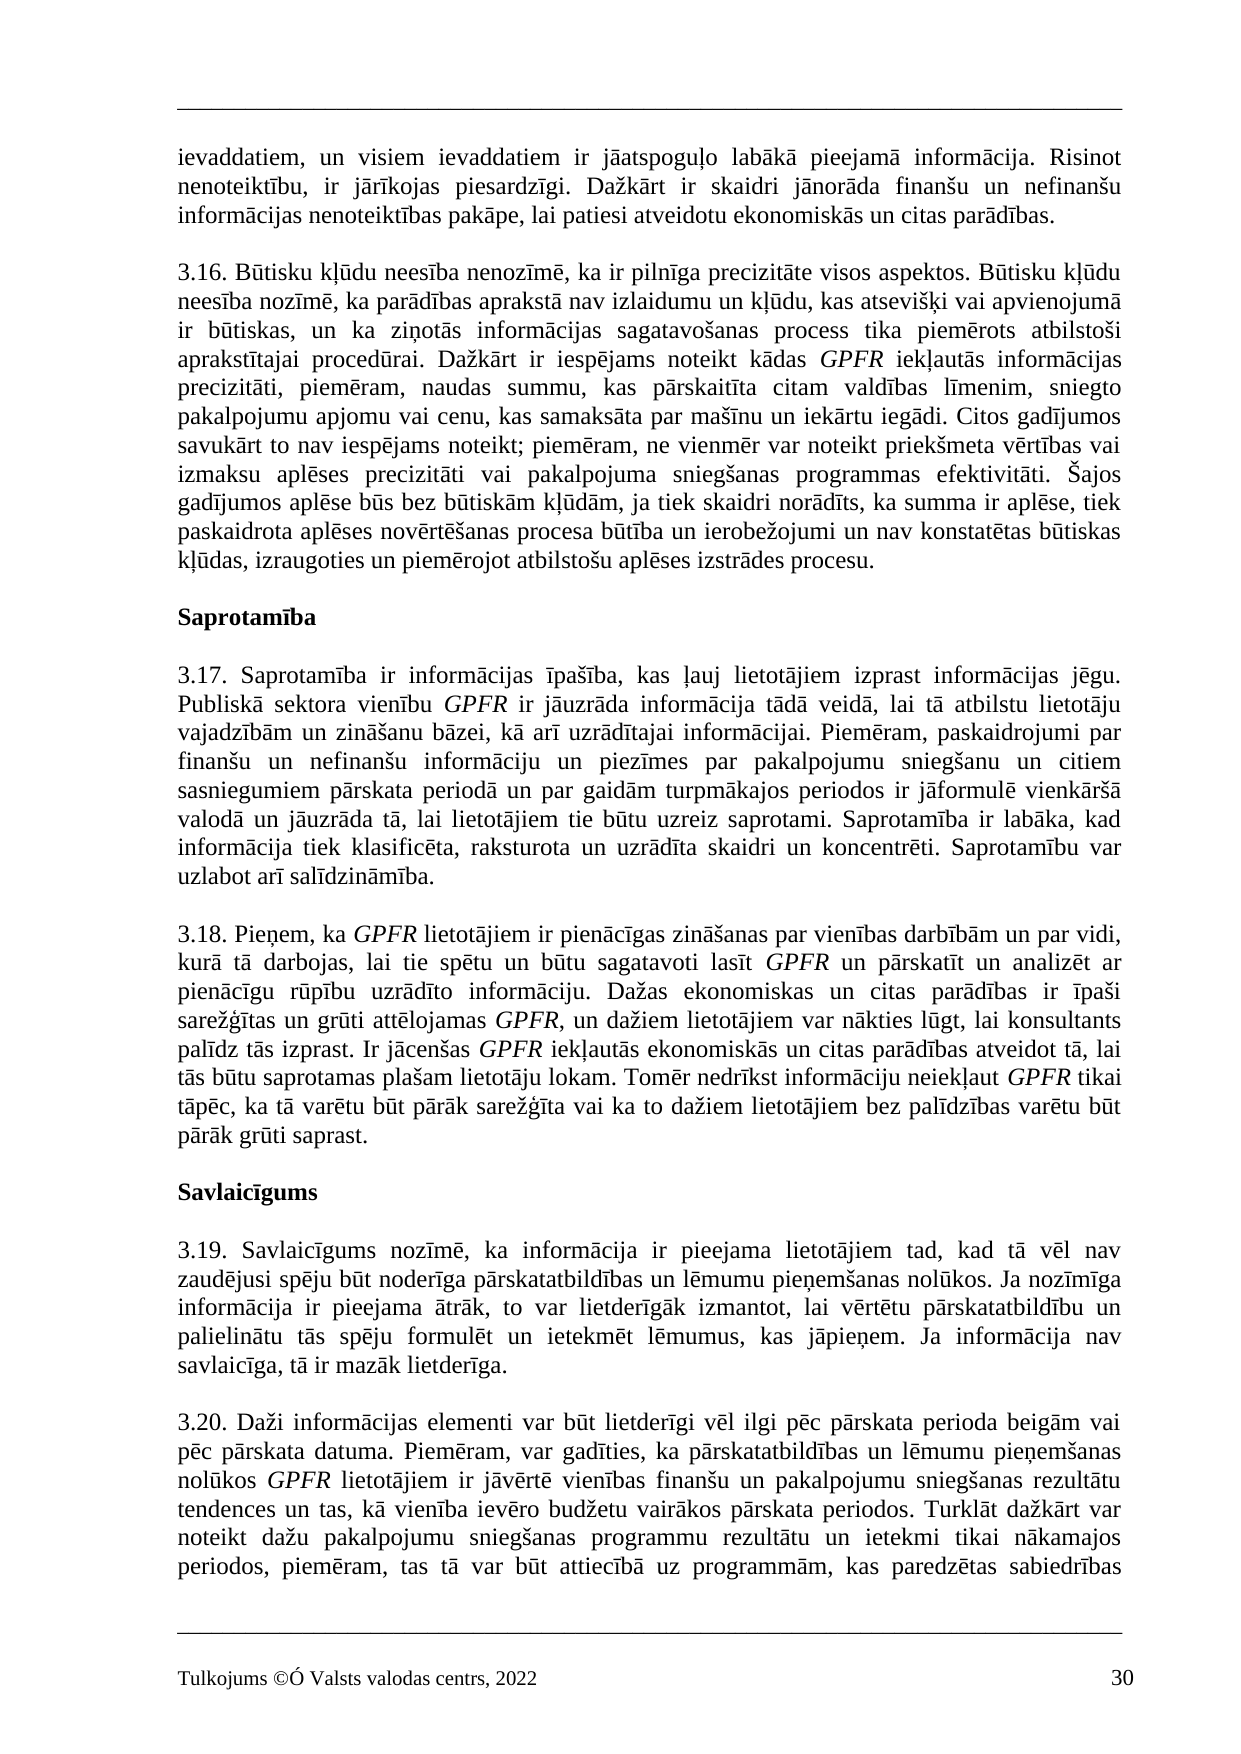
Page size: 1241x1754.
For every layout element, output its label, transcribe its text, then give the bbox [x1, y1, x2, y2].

text 3.18. Pieņem, ka GPFR lietotājiem ir pienācīgas zināšanas par vienības darbībām un par vidi, kurā tā darbojas, lai tie spētu un būtu sagatavoti lasīt GPFR un pārskatīt un analizēt ar pienācīgu rūpību uzrādīto informāciju. Dažas ekonomiskas un citas parādības ir īpaši sarežģītas un grūti attēlojamas GPFR, un dažiem lietotājiem var nākties lūgt, lai konsultants palīdz tās izprast. Ir jācenšas GPFR iekļautās ekonomiskās un citas parādības atveidot tā, lai tās būtu saprotamas plašam lietotāju lokam. Tomēr nedrīkst informāciju neiekļaut GPFR tikai tāpēc, ka tā varētu būt pārāk sarežģīta vai ka to dažiem lietotājiem bez palīdzības varētu būt pārāk grūti saprast. [177, 919, 1122, 1149]
subtitle Saprotamība [177, 602, 1122, 631]
text 3.17. Saprotamība ir informācijas īpašība, kas ļauj lietotājiem izprast informācijas jēgu. Publiskā sektora vienību GPFR ir jāuzrāda informācija tādā veidā, lai tā atbilstu lietotāju vajadzībām un zināšanu bāzei, kā arī uzrādītajai informācijai. Piemēram, paskaidrojumi par finanšu un nefinanšu informāciju un piezīmes par pakalpojumu sniegšanu un citiem sasniegumiem pārskata periodā un par gaidām turpmākajos periodos ir jāformulē vienkāršā valodā un jāuzrāda tā, lai lietotājiem tie būtu uzreiz saprotami. Saprotamība ir labāka, kad informācija tiek klasificēta, raksturota un uzrādīta skaidri un koncentrēti. Saprotamību var uzlabot arī salīdzināmība. [177, 660, 1122, 890]
text 3.16. Būtisku kļūdu neesība nenozīmē, ka ir pilnīga precizitāte visos aspektos. Būtisku kļūdu neesība nozīmē, ka parādības aprakstā nav izlaidumu un kļūdu, kas atsevišķi vai apvienojumā ir būtiskas, un ka ziņotās informācijas sagatavošanas process tika piemērots atbilstoši aprakstītajai procedūrai. Dažkārt ir iespējams noteikt kādas GPFR iekļautās informācijas precizitāti, piemēram, naudas summu, kas pārskaitīta citam valdības līmenim, sniegto pakalpojumu apjomu vai cenu, kas samaksāta par mašīnu un iekārtu iegādi. Citos gadījumos savukārt to nav iespējams noteikt; piemēram, ne vienmēr var noteikt priekšmeta vērtības vai izmaksu aplēses precizitāti vai pakalpojuma sniegšanas programmas efektivitāti. Šajos gadījumos aplēse būs bez būtiskām kļūdām, ja tiek skaidri norādīts, ka summa ir aplēse, tiek paskaidrota aplēses novērtēšanas procesa būtība un ierobežojumi un nav konstatētas būtiskas kļūdas, izraugoties un piemērojot atbilstošu aplēses izstrādes procesu. [177, 257, 1122, 574]
subtitle Savlaicīgums [177, 1177, 1122, 1206]
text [177, 1407, 1122, 1580]
text 3.19. Savlaicīgums nozīmē, ka informācija ir pieejama lietotājiem tad, kad tā vēl nav zaudējusi spēju būt noderīga pārskatatbildības un lēmumu pieņemšanas nolūkos. Ja nozīmīga informācija ir pieejama ātrāk, to var lietderīgāk izmantot, lai vērtētu pārskatatbildību un palielinātu tās spēju formulēt un ietekmēt lēmumus, kas jāpieņem. Ja informācija nav savlaicīga, tā ir mazāk lietderīga. [177, 1235, 1122, 1379]
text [177, 142, 1122, 229]
